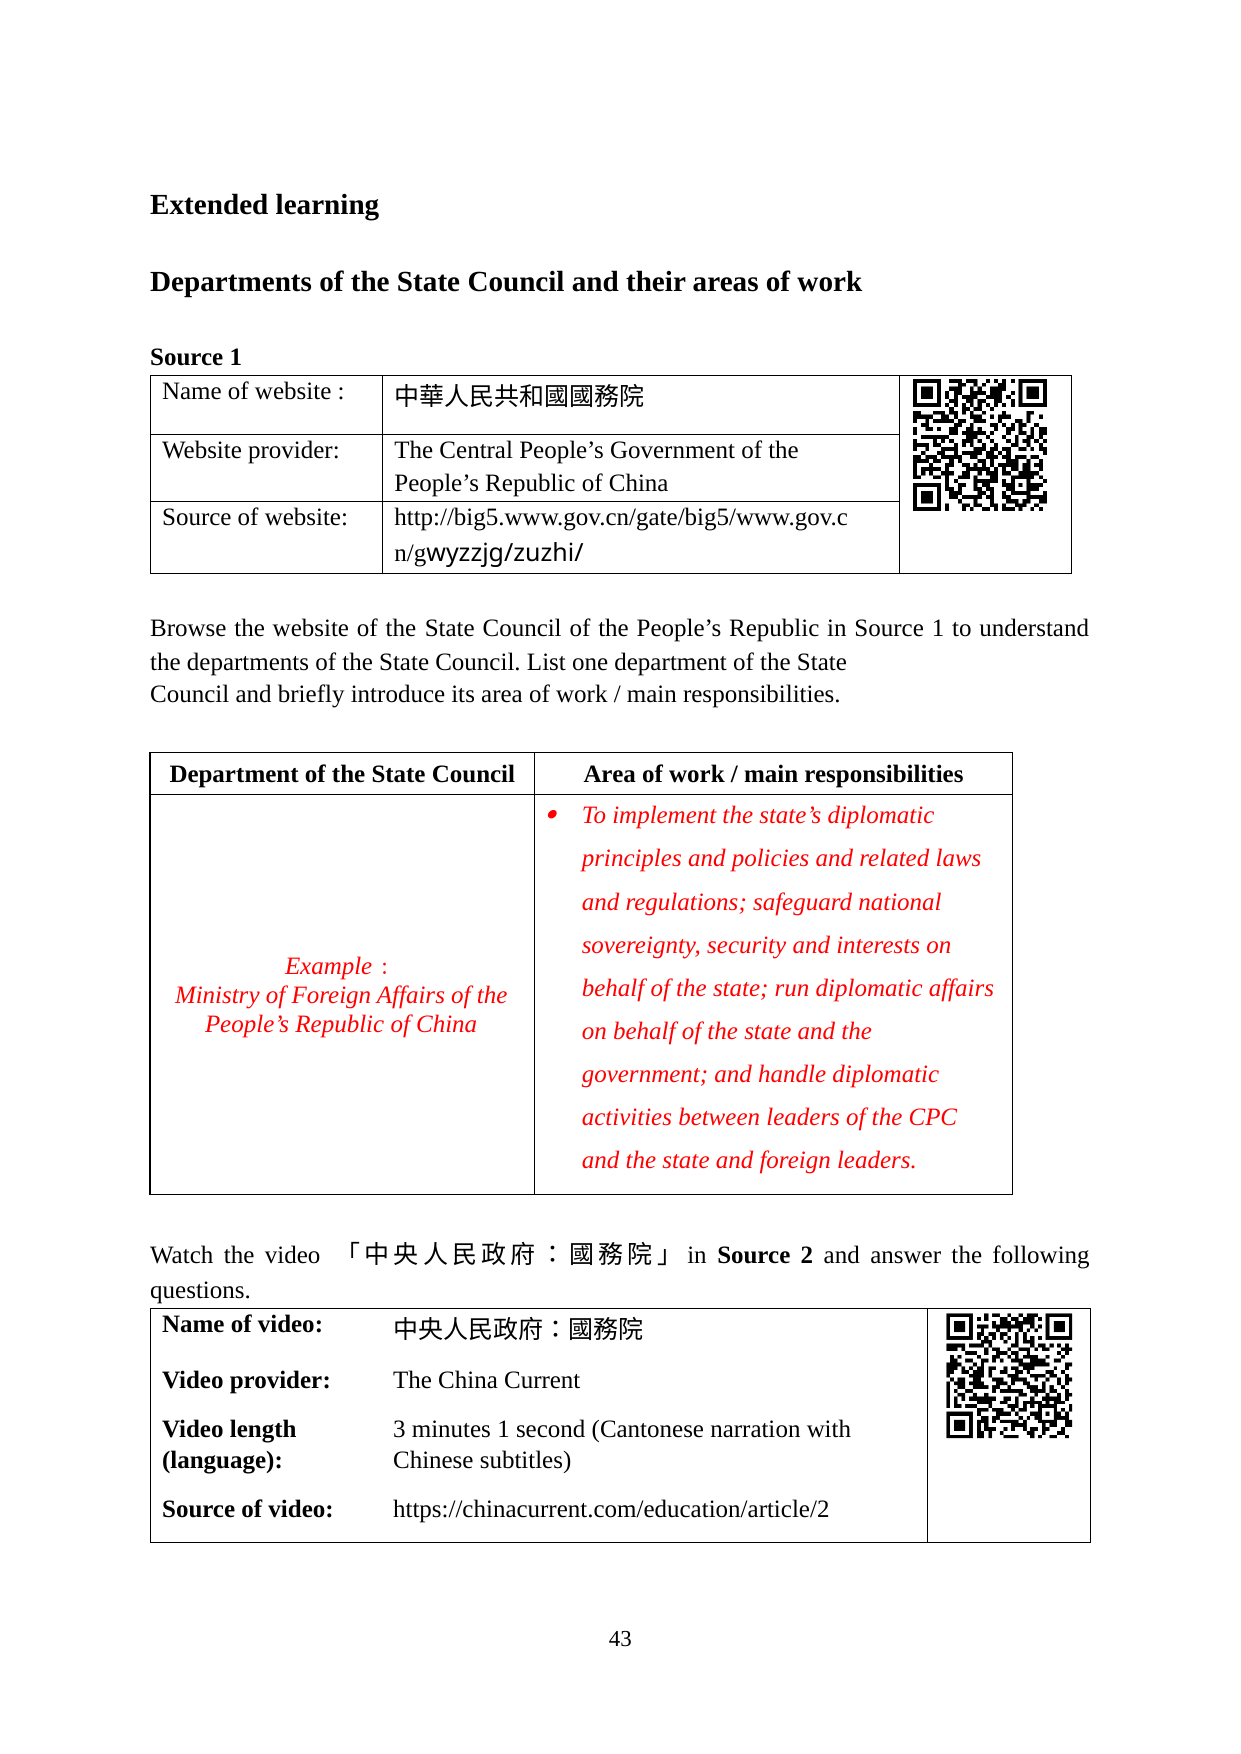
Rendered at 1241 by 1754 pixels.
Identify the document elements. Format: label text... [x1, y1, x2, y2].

text Council and briefly introduce its area of work / main responsibilities. [150, 679, 1090, 708]
table_cell Video provider: [151, 1364, 382, 1413]
table_header 中華人民共和國國務院 [383, 376, 899, 434]
text Watch the video 「中央人民政府：國務院」in Source 2 and answer the following questions. [150, 1234, 1090, 1304]
table_cell To implement the state’s diplomatic principles and policies and related laws and regulations; safeguard national sovereignty, security and interests on behalf of the state; run diplomatic affairs on behalf of the state and the government; and handle diplomatic activities between leaders of the CPC and the state and foreign leaders. [535, 795, 1012, 1194]
picture [942, 1309, 1076, 1442]
table_header Area of work / main responsibilities [535, 753, 1012, 793]
table_header Name of website : [151, 376, 382, 434]
text Source 1 [150, 342, 1090, 371]
table_cell 3 minutes 1 second (Cantonese narration with Chinese subtitles) [382, 1413, 927, 1493]
table_cell Source of video: [151, 1493, 382, 1542]
table_header Name of video: [151, 1309, 382, 1364]
table_header 中央人民政府：國務院 [382, 1309, 927, 1364]
text Browse the website of the State Council of the People’s Republic in Source 1 to understand the departments of the State Council. List one department of the State [150, 613, 1090, 675]
table_header Department of the State Council [151, 753, 534, 793]
table_cell Website provider: [151, 435, 382, 501]
table_cell Source of website: [151, 502, 382, 573]
text Departments of the State Council and their areas of work [150, 264, 1090, 298]
table_cell Example﹕ Ministry of Foreign Affairs of the People’s Republic of China [151, 795, 534, 1194]
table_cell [382, 1493, 927, 1542]
table_cell The China Current [382, 1364, 927, 1413]
picture [910, 376, 1048, 514]
table_header [928, 1309, 1090, 1542]
text Extended learning [150, 187, 1090, 221]
table_cell http://big5.www.gov.cn/gate/big5/www.gov.c n/gwyzzjg/zuzhi/ [383, 502, 899, 573]
table_cell Video length (language): [151, 1413, 382, 1493]
table_cell The Central People’s Government of the People’s Republic of China [383, 435, 899, 501]
table_header [900, 376, 1071, 573]
